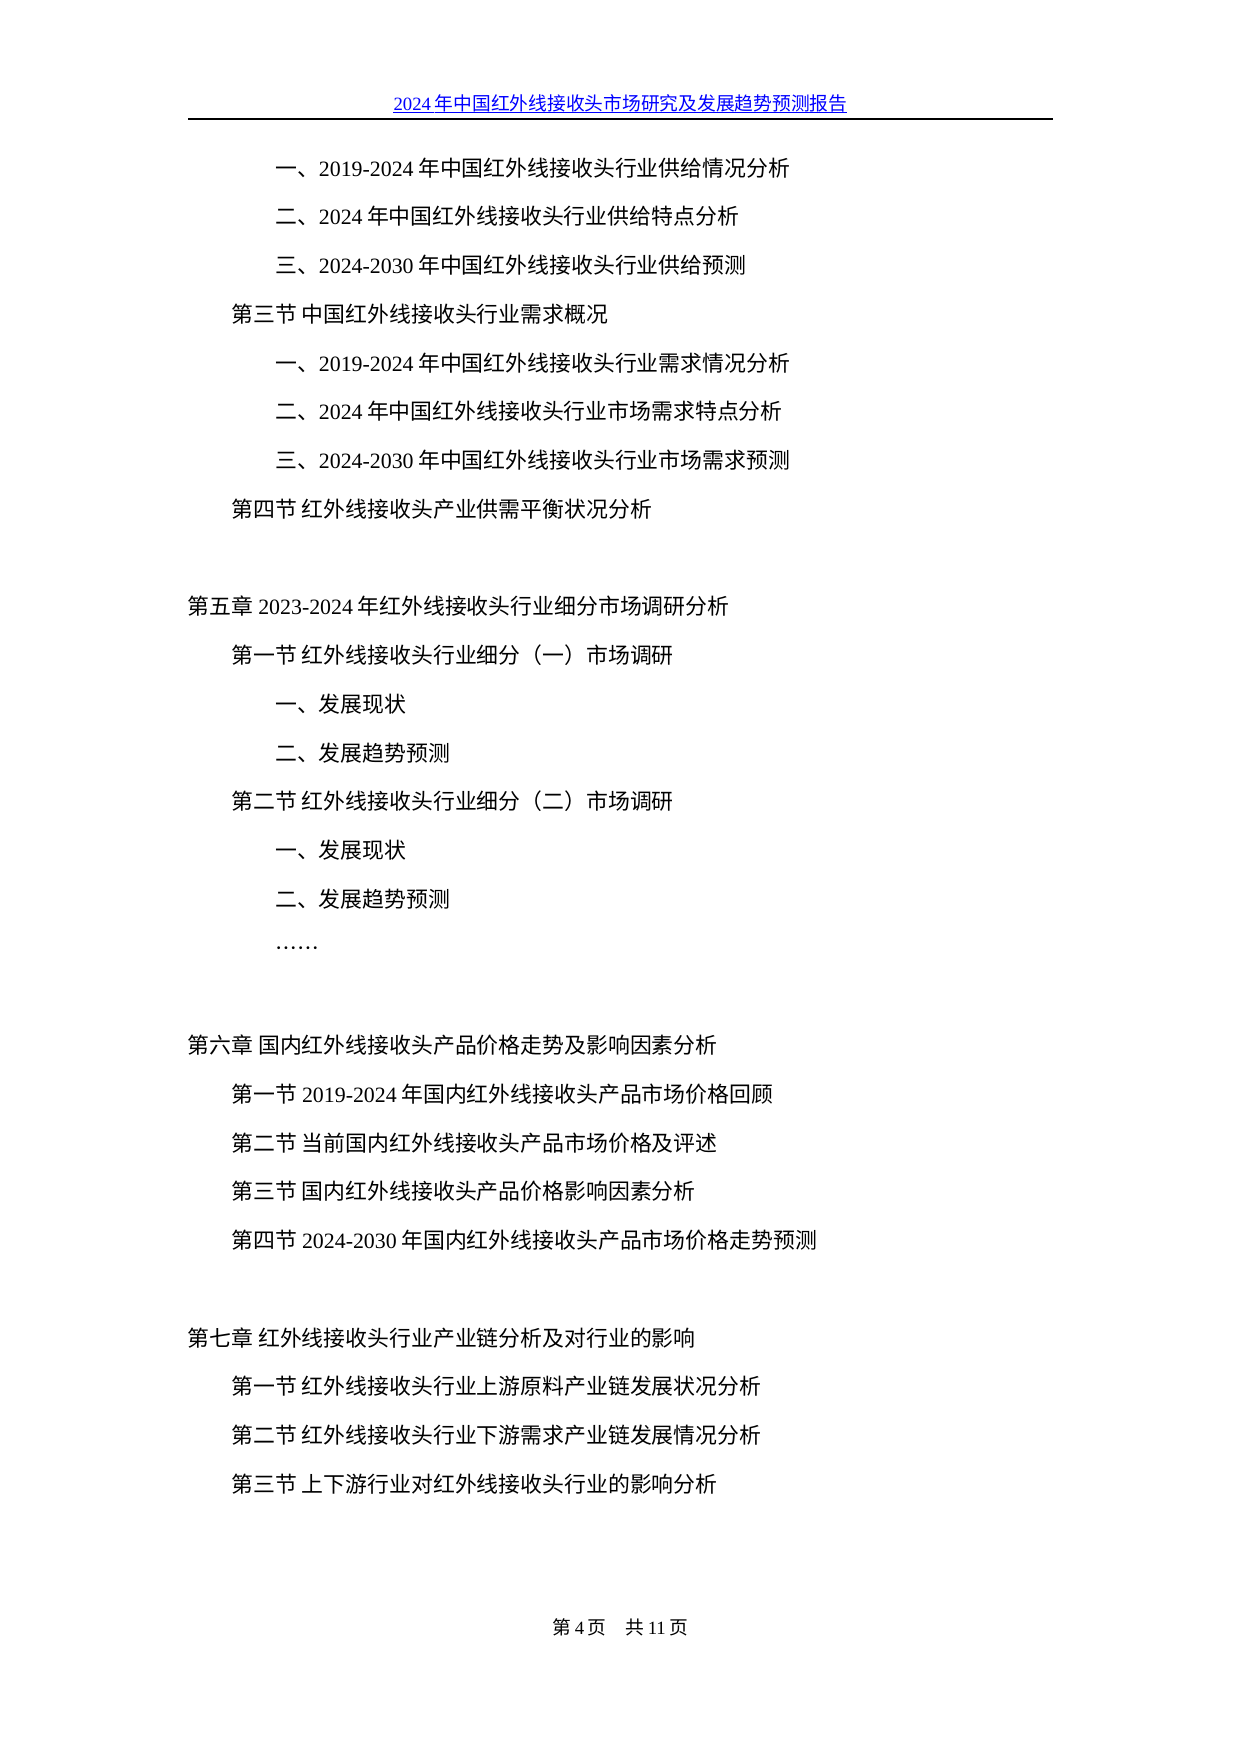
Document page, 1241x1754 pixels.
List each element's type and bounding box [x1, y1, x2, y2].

text [187, 150, 1053, 1499]
